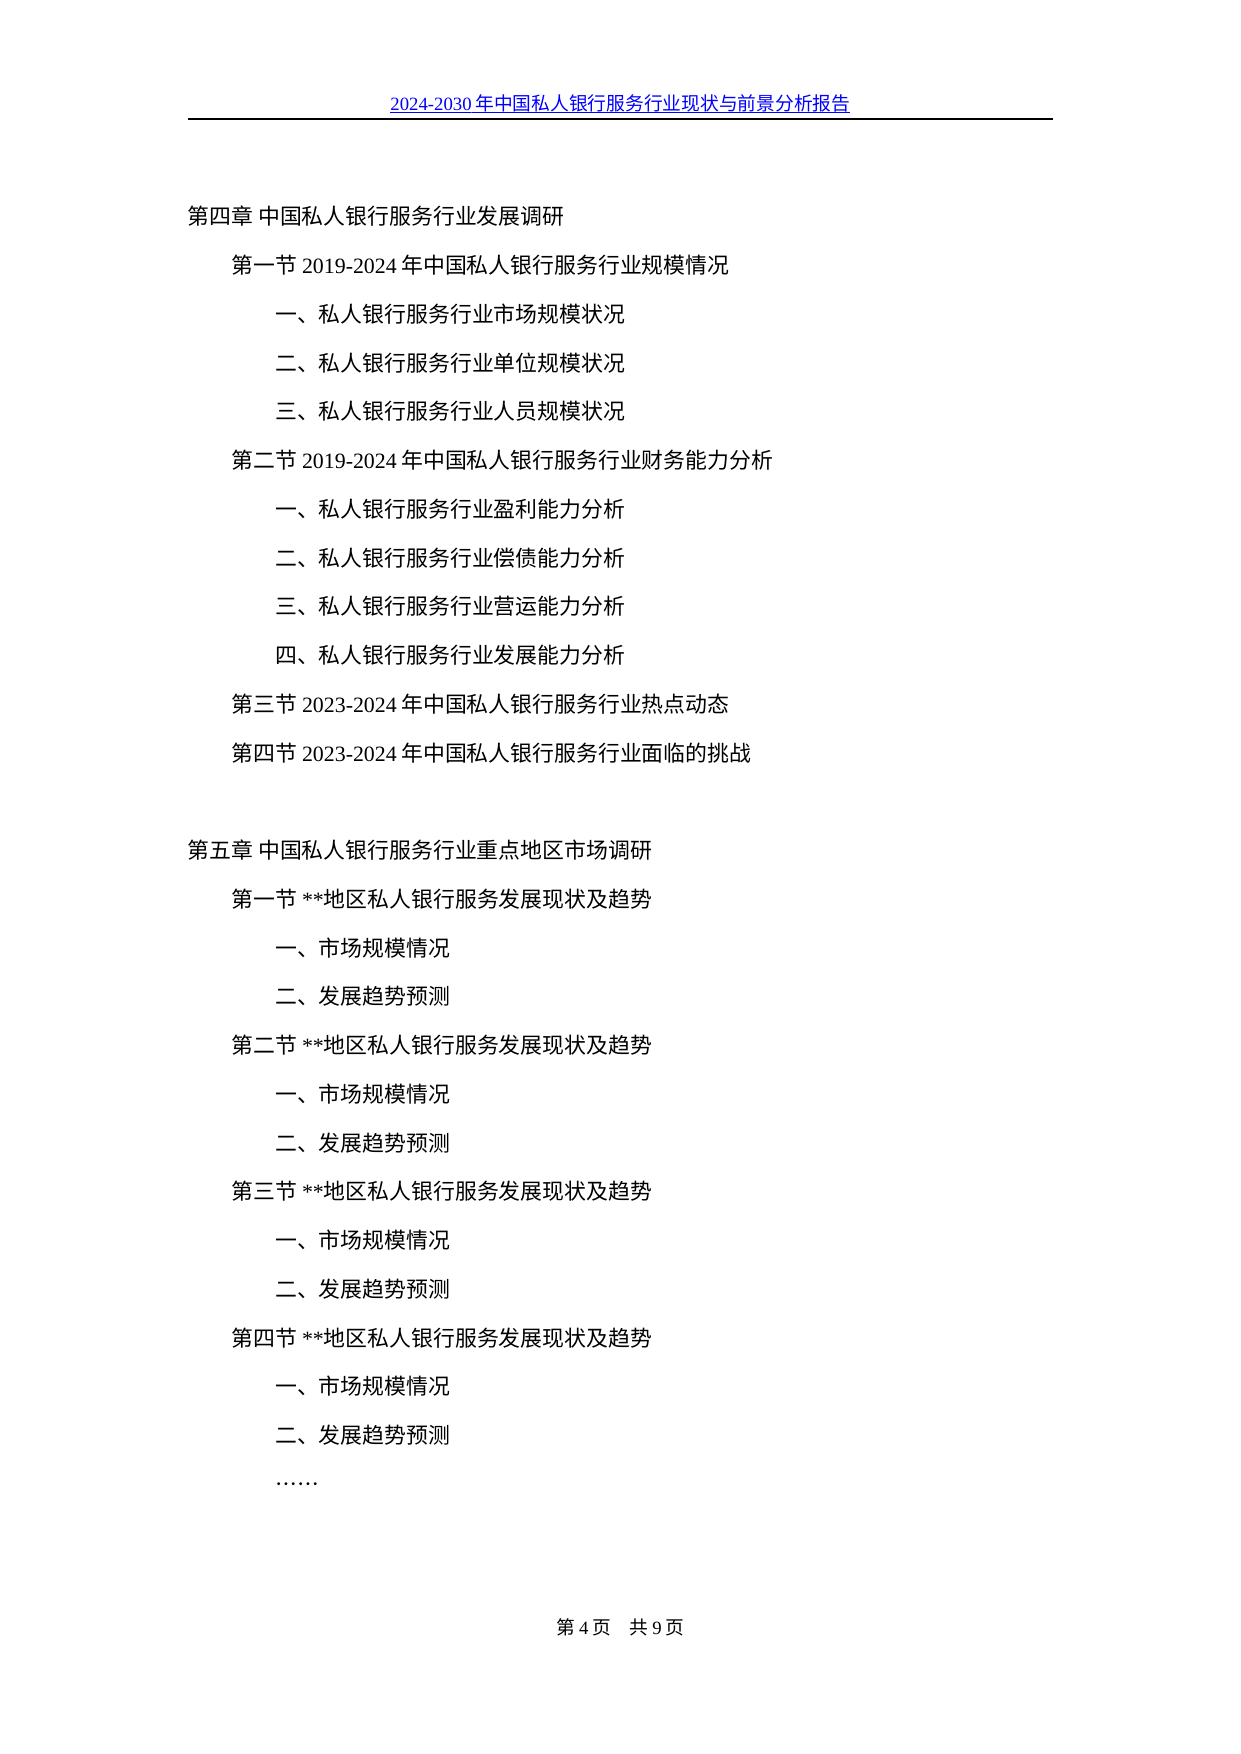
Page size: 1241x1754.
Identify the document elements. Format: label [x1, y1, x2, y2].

text [187, 150, 1053, 1499]
